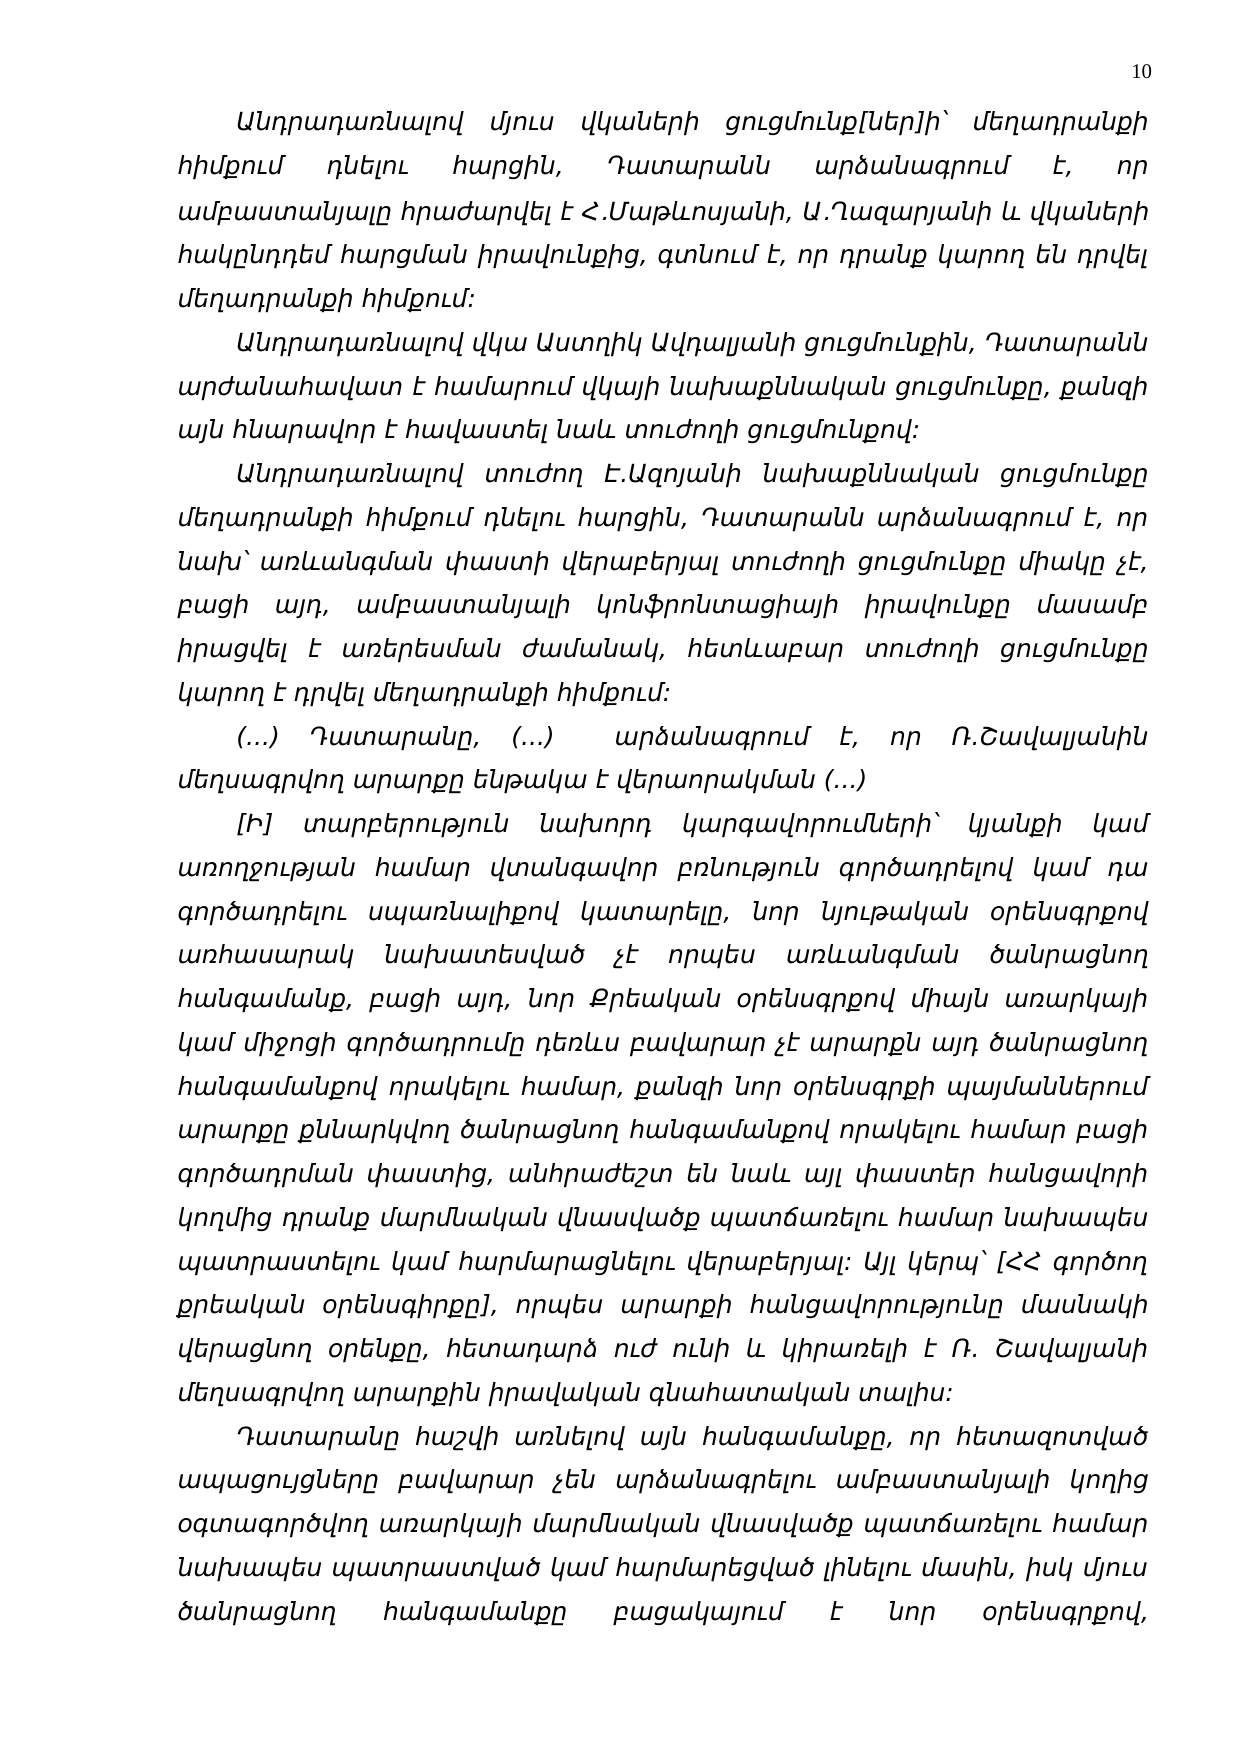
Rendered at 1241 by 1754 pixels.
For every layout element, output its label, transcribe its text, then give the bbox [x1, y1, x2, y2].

text Անդրադառնալով վկա Աստղիկ Ավդալյանի ցուցմունքին, Դատարանն արժանահավատ է համարում վկայի նախաքննական ցուցմունքը, քանզի այն հնարավոր է հավաստել նաև տուժողի ցուցմունքով: [177, 328, 1152, 444]
text [Ի] տարբերություն նախորդ կարգավորումների՝ կյանքի կամ առողջության համար վտանգավոր բռնություն գործադրելով կամ դա գործադրելու սպառնալիքով կատարելը, նոր նյութական օրենսգրքով առհասարակ նախատեսված չէ որպես առևանգման ծանրացնող հանգամանք, բացի այդ, նոր Քրեական օրենսգրքով միայն առարկայի կամ միջոցի գործադրումը դեռևս բավարար չէ արարքն այդ ծանրացնող հանգամանքով որակելու համար, քանզի նոր օրենսգրքի պայմաններում արարքը քննարկվող ծանրացնող հանգամանքով որակելու համար բացի գործադրման փաստից, անհրաժեշտ են նաև այլ փաստեր հանցավորի կողմից դրանք մարմնական վնասվածք պատճառելու համար նախապես պատրաստելու կամ հարմարացնելու վերաբերյալ: Այլ կերպ՝ [ՀՀ գործող քրեական օրենսգիրքը], որպես արարքի հանցավորությունը մասնակի վերացնող օրենքը, հետադարձ ուժ ունի և կիրառելի է Ռ. Շավալյանի մեղսագրվող արարքին իրավական գնահատական տալիս: [177, 809, 1152, 1407]
text Անդրադառնալով մյուս վկաների ցուցմունք[ներ]ի՝ մեղադրանքի հիմքում դնելու հարցին, Դատարանն արձանագրում է, որ ամբաստանյալը հրաժարվել է Հ․Մաթևոսյանի, Ա․Ղազարյանի և վկաների հակընդդեմ հարցման իրավունքից, գտնում է, որ դրանք կարող են դրվել մեղադրանքի հիմքում: [177, 107, 1152, 313]
text (...) Դատարանը, (...) արձանագրում է, որ Ռ.Շավալյանին մեղսագրվող արարքը ենթակա է վերաորակման (...) [177, 722, 1152, 794]
text Անդրադառնալով տուժող Է.Ազոյանի նախաքննական ցուցմունքը մեղադրանքի հիմքում դնելու հարցին, Դատարանն արձանագրում է, որ նախ՝ առևանգման փաստի վերաբերյալ տուժողի ցուցմունքը միակը չէ, բացի այդ, ամբաստանյալի կոնֆրոնտացիայի իրավունքը մասամբ իրացվել է առերեսման ժամանակ, հետևաբար տուժողի ցուցմունքը կարող է դրվել մեղադրանքի հիմքում: [177, 459, 1152, 707]
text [177, 1422, 1152, 1626]
